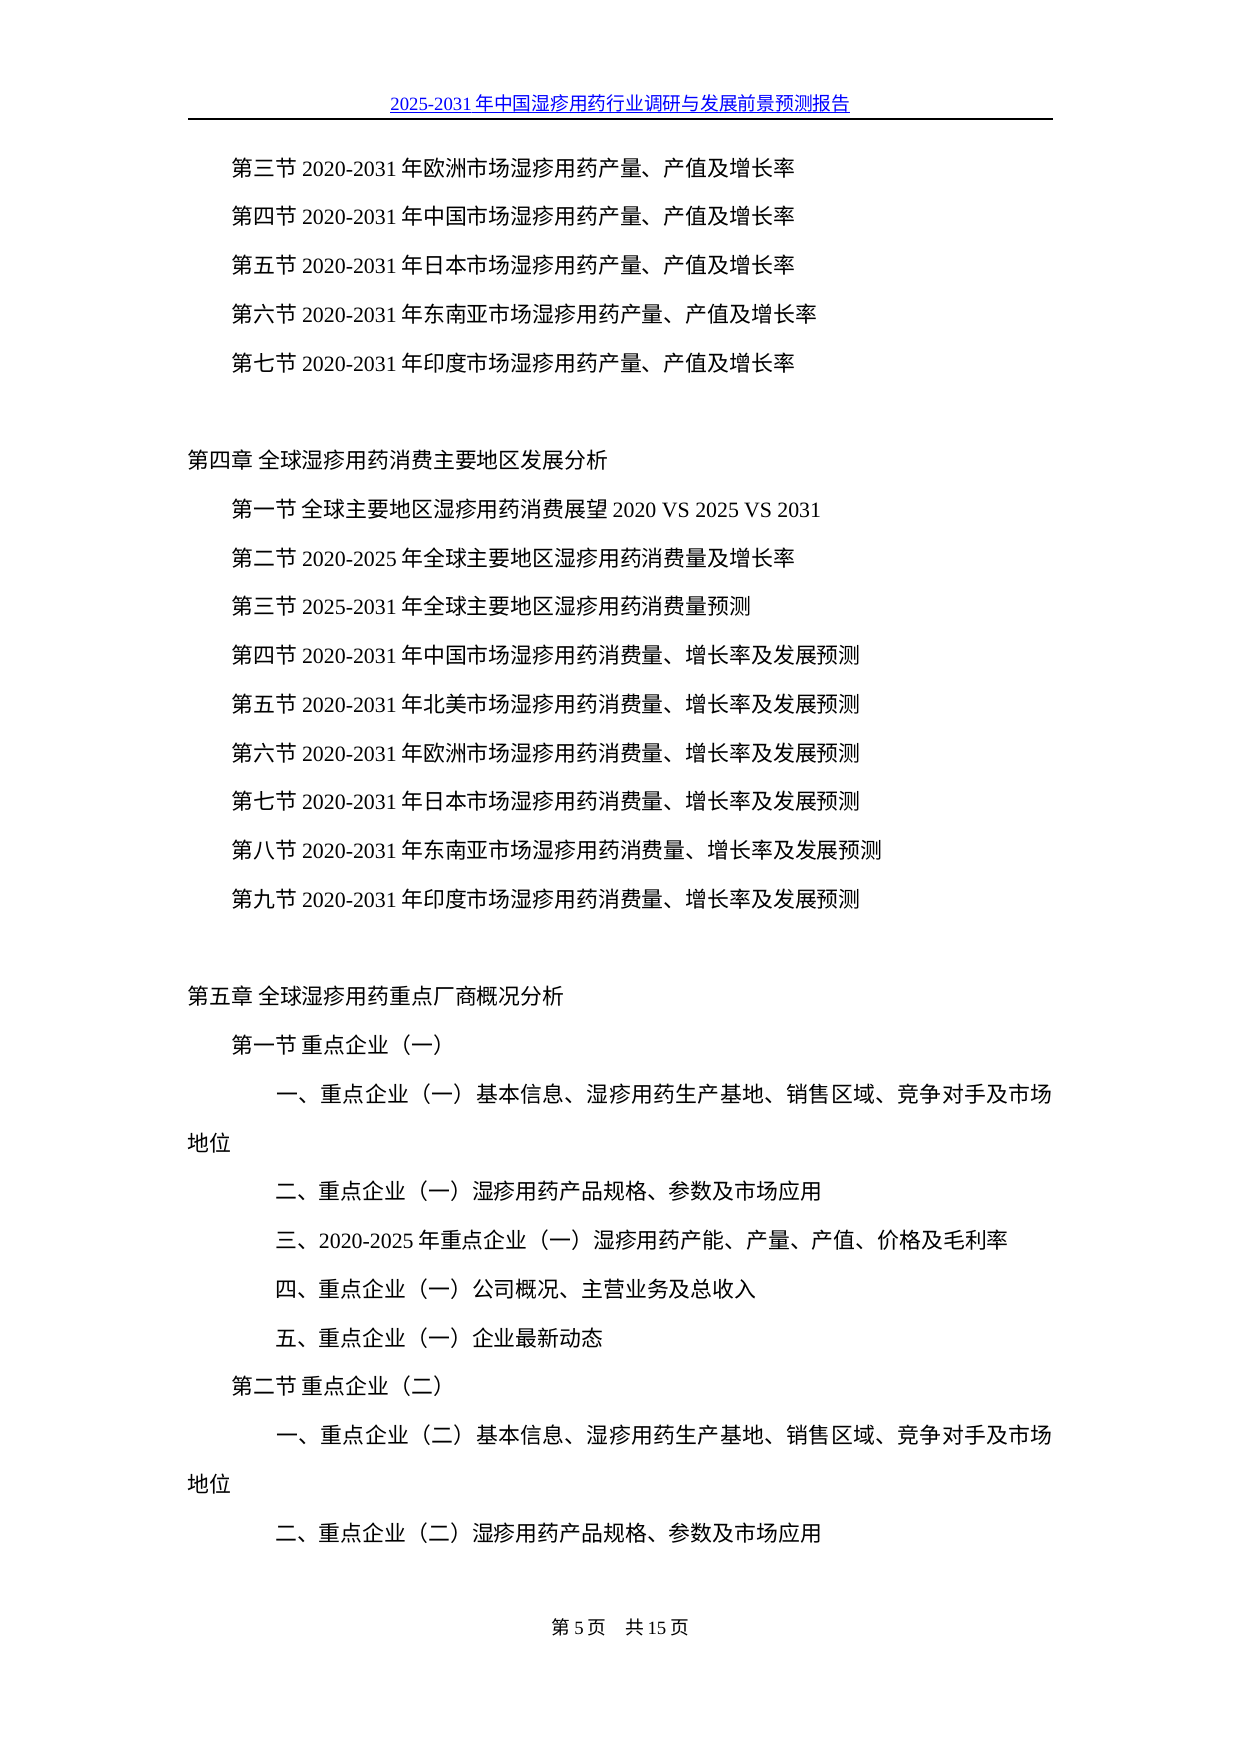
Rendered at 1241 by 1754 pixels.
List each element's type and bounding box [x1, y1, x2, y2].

text [187, 150, 1053, 1548]
